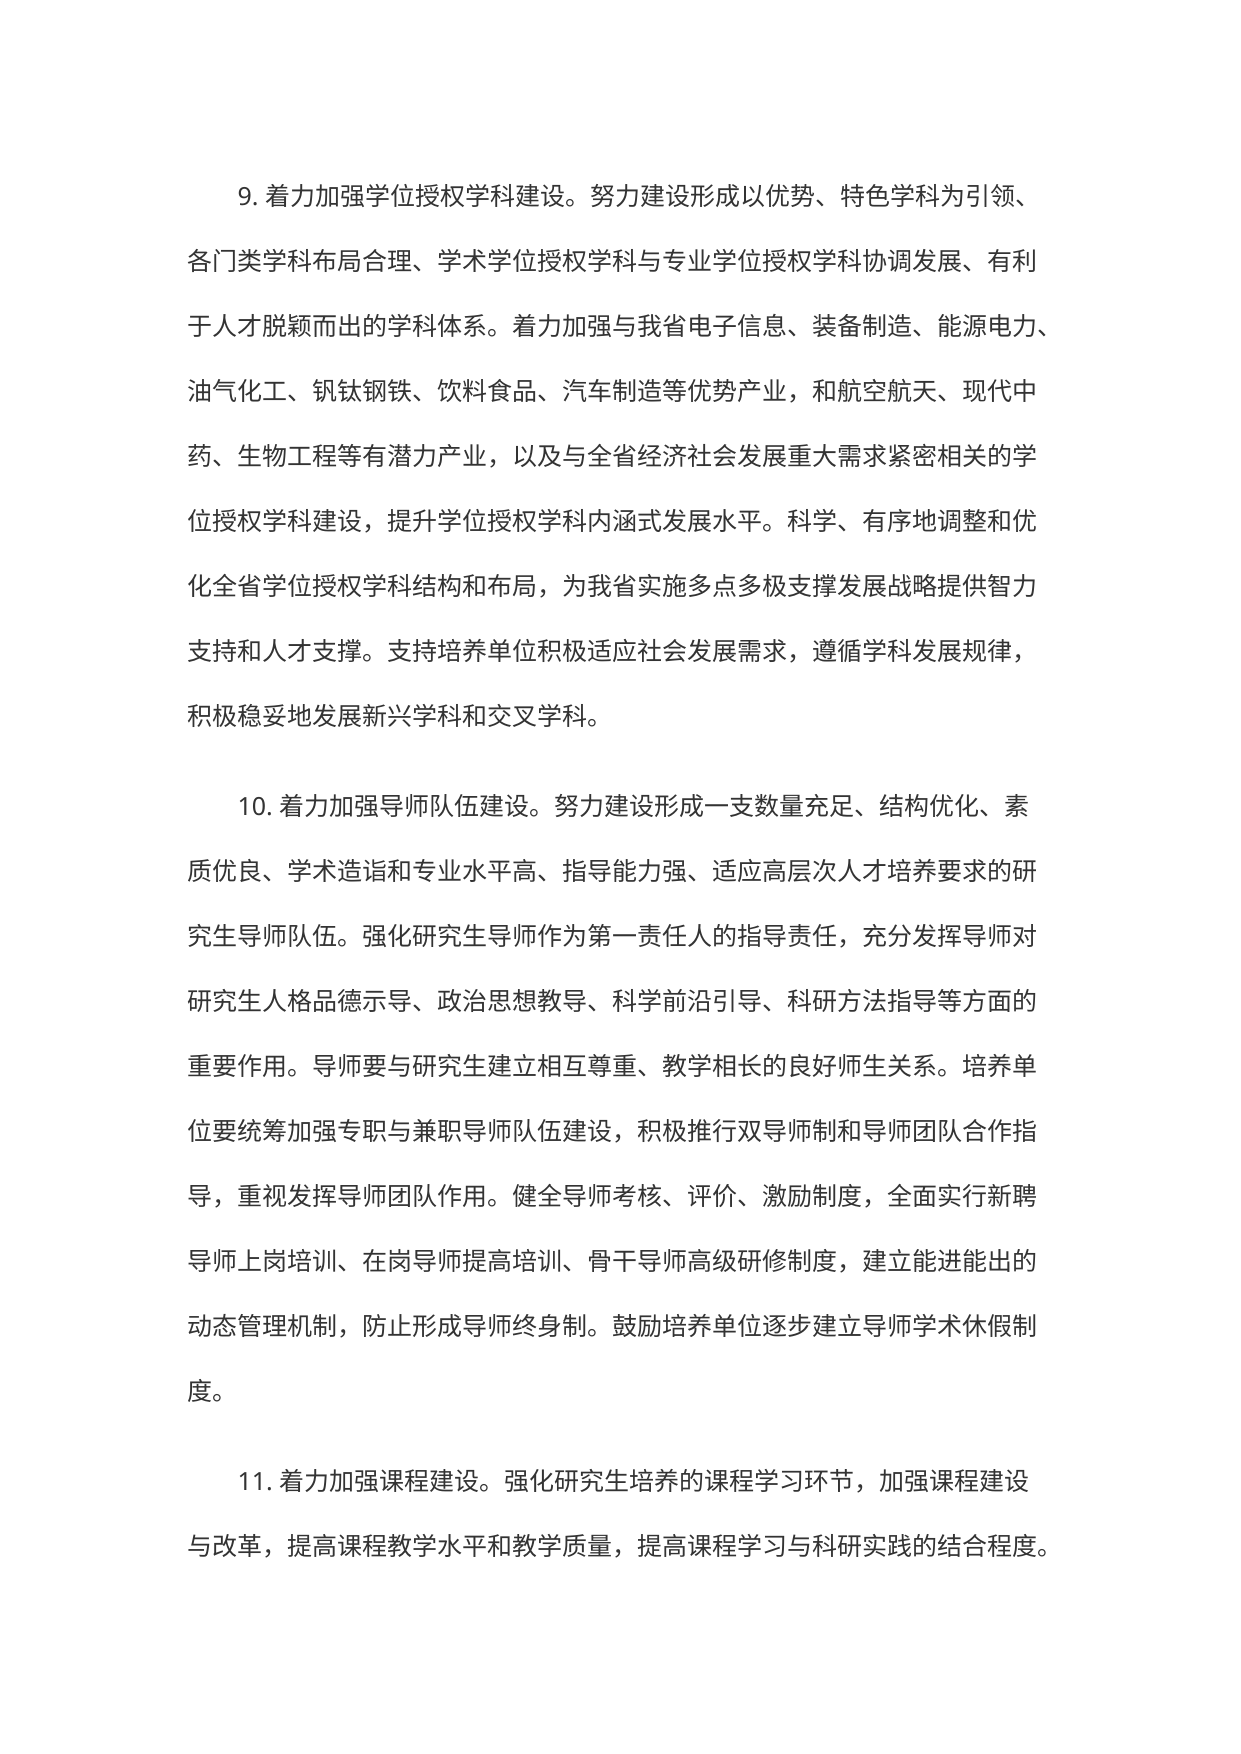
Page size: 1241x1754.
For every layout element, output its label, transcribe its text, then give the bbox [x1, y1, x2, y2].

text 9. 着力加强学位授权学科建设。努力建设形成以优势、特色学科为引领、各门类学科布局合理、学术学位授权学科与专业学位授权学科协调发展、有利于人才脱颖而出的学科体系。着力加强与我省电子信息、装备制造、能源电力、油气化工、钒钛钢铁、饮料食品、汽车制造等优势产业，和航空航天、现代中药、生物工程等有潜力产业，以及与全省经济社会发展重大需求紧密相关的学位授权学科建设，提升学位授权学科内涵式发展水平。科学、有序地调整和优化全省学位授权学科结构和布局，为我省实施多点多极支撑发展战略提供智力支持和人才支撑。支持培养单位积极适应社会发展需求，遵循学科发展规律，积极稳妥地发展新兴学科和交叉学科。 [187, 162, 1053, 747]
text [187, 1447, 1053, 1577]
text 10. 着力加强导师队伍建设。努力建设形成一支数量充足、结构优化、素质优良、学术造诣和专业水平高、指导能力强、适应高层次人才培养要求的研究生导师队伍。强化研究生导师作为第一责任人的指导责任，充分发挥导师对研究生人格品德示导、政治思想教导、科学前沿引导、科研方法指导等方面的重要作用。导师要与研究生建立相互尊重、教学相长的良好师生关系。培养单位要统筹加强专职与兼职导师队伍建设，积极推行双导师制和导师团队合作指导，重视发挥导师团队作用。健全导师考核、评价、激励制度，全面实行新聘导师上岗培训、在岗导师提高培训、骨干导师高级研修制度，建立能进能出的动态管理机制，防止形成导师终身制。鼓励培养单位逐步建立导师学术休假制度。 [187, 772, 1053, 1422]
